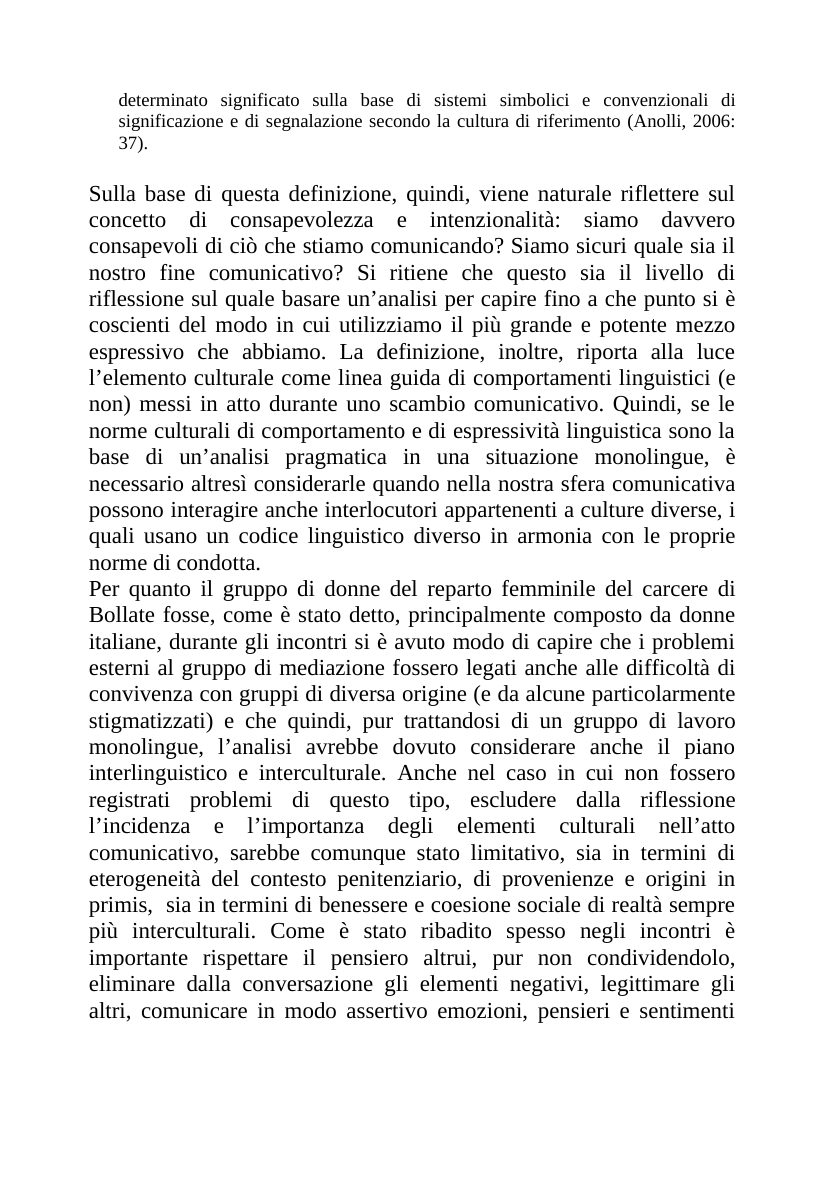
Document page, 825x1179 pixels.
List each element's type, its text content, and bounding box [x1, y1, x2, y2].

text Sulla base di questa definizione, quindi, viene naturale riflettere sul concetto di consapevolezza e intenzionalità: siamo davvero consapevoli di ciò che stiamo comunicando? Siamo sicuri quale sia il nostro fine comunicativo? Si ritiene che questo sia il livello di riflessione sul quale basare un’analisi per capire fino a che punto si è coscienti del modo in cui utilizziamo il più grande e potente mezzo espressivo che abbiamo. La definizione, inoltre, riporta alla luce l’elemento culturale come linea guida di comportamenti linguistici (e non) messi in atto durante uno scambio comunicativo. Quindi, se le norme culturali di comportamento e di espressività linguistica sono la base di un’analisi pragmatica in una situazione monolingue, è necessario altresì considerarle quando nella nostra sfera comunicativa possono interagire anche interlocutori appartenenti a culture diverse, i quali usano un codice linguistico diverso in armonia con le proprie norme di condotta. [89, 180, 736, 575]
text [118, 89, 736, 153]
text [89, 575, 736, 1023]
